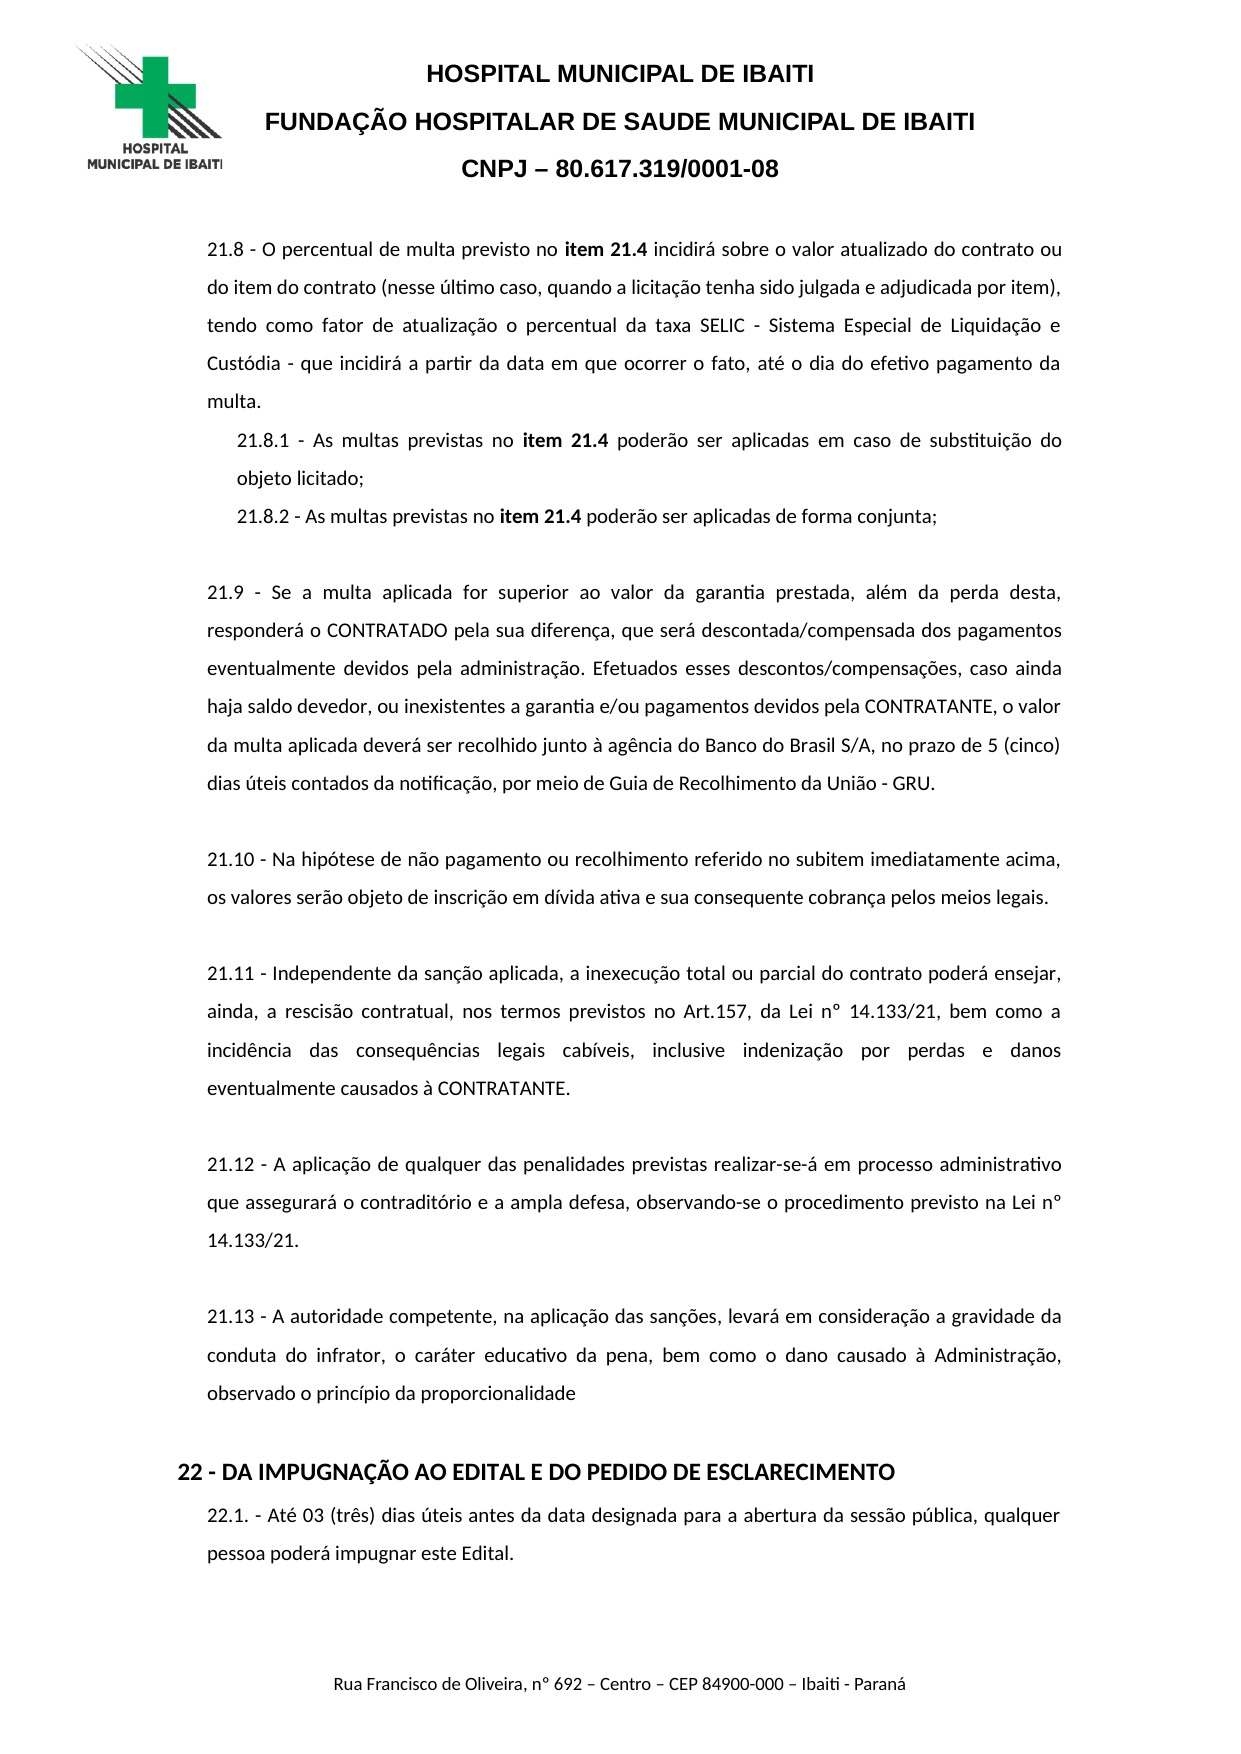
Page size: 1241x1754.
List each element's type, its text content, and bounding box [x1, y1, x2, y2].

text 21.8 - O percentual de multa previsto no item 21.4 incidirá sobre o valor atualizado do contrato ou do item do contrato (nesse último caso, quando a licitação tenha sido julgada e adjudicada por item), tendo como fator de atualização o percentual da taxa SELIC - Sistema Especial de Liquidação e Custódia - que incidirá a partir da data em que ocorrer o fato, até o dia do efetivo pagamento da multa. [207, 236, 1063, 414]
picture [73, 43, 223, 169]
text 21.12 - A aplicação de qualquer das penalidades previstas realizar-se-á em processo administrativo que assegurará o contraditório e a ampla defesa, observando-se o procedimento previsto na Lei nº 14.133/21. [207, 1151, 1063, 1253]
text 21.10 - Na hipótese de não pagamento ou recolhimento referido no subitem imediatamente acima, os valores serão objeto de inscrição em dívida ativa e sua consequente cobrança pelos meios legais. [207, 846, 1063, 910]
text 22.1. - Até 03 (três) dias úteis antes da data designada para a abertura da sessão pública, qualquer pessoa poderá impugnar este Edital. [207, 1502, 1063, 1566]
text 21.13 - A autoridade competente, na aplicação das sanções, levará em consideração a gravidade da conduta do infrator, o caráter educativo da pena, bem como o dano causado à Administração, observado o princípio da proporcionalidade [207, 1304, 1063, 1405]
text 21.8.1 - As multas previstas no item 21.4 poderão ser aplicadas em caso de substituição do objeto licitado; [237, 427, 1063, 490]
text 21.11 - Independente da sanção aplicada, a inexecução total ou parcial do contrato poderá ensejar, ainda, a rescisão contratual, nos termos previstos no Art.157, da Lei nº 14.133/21, bem como a incidência das consequências legais cabíveis, inclusive indenização por perdas e danos eventualmente causados à CONTRATANTE. [207, 961, 1063, 1100]
text 21.9 - Se a multa aplicada for superior ao valor da garantia prestada, além da perda desta, responderá o CONTRATADO pela sua diferença, que será descontada/compensada dos pagamentos eventualmente devidos pela administração. Efetuados esses descontos/compensações, caso ainda haja saldo devedor, ou inexistentes a garantia e/ou pagamentos devidos pela CONTRATANTE, o valor da multa aplicada deverá ser recolhido junto à agência do Banco do Brasil S/A, no prazo de 5 (cinco) dias úteis contados da notificação, por meio de Guia de Recolhimento da União - GRU. [207, 579, 1063, 795]
text 21.8.2 - As multas previstas no item 21.4 poderão ser aplicadas de forma conjunta; [237, 503, 1063, 528]
text 22 - DA IMPUGNAÇÃO AO EDITAL E DO PEDIDO DE ESCLARECIMENTO [177, 1456, 1063, 1487]
